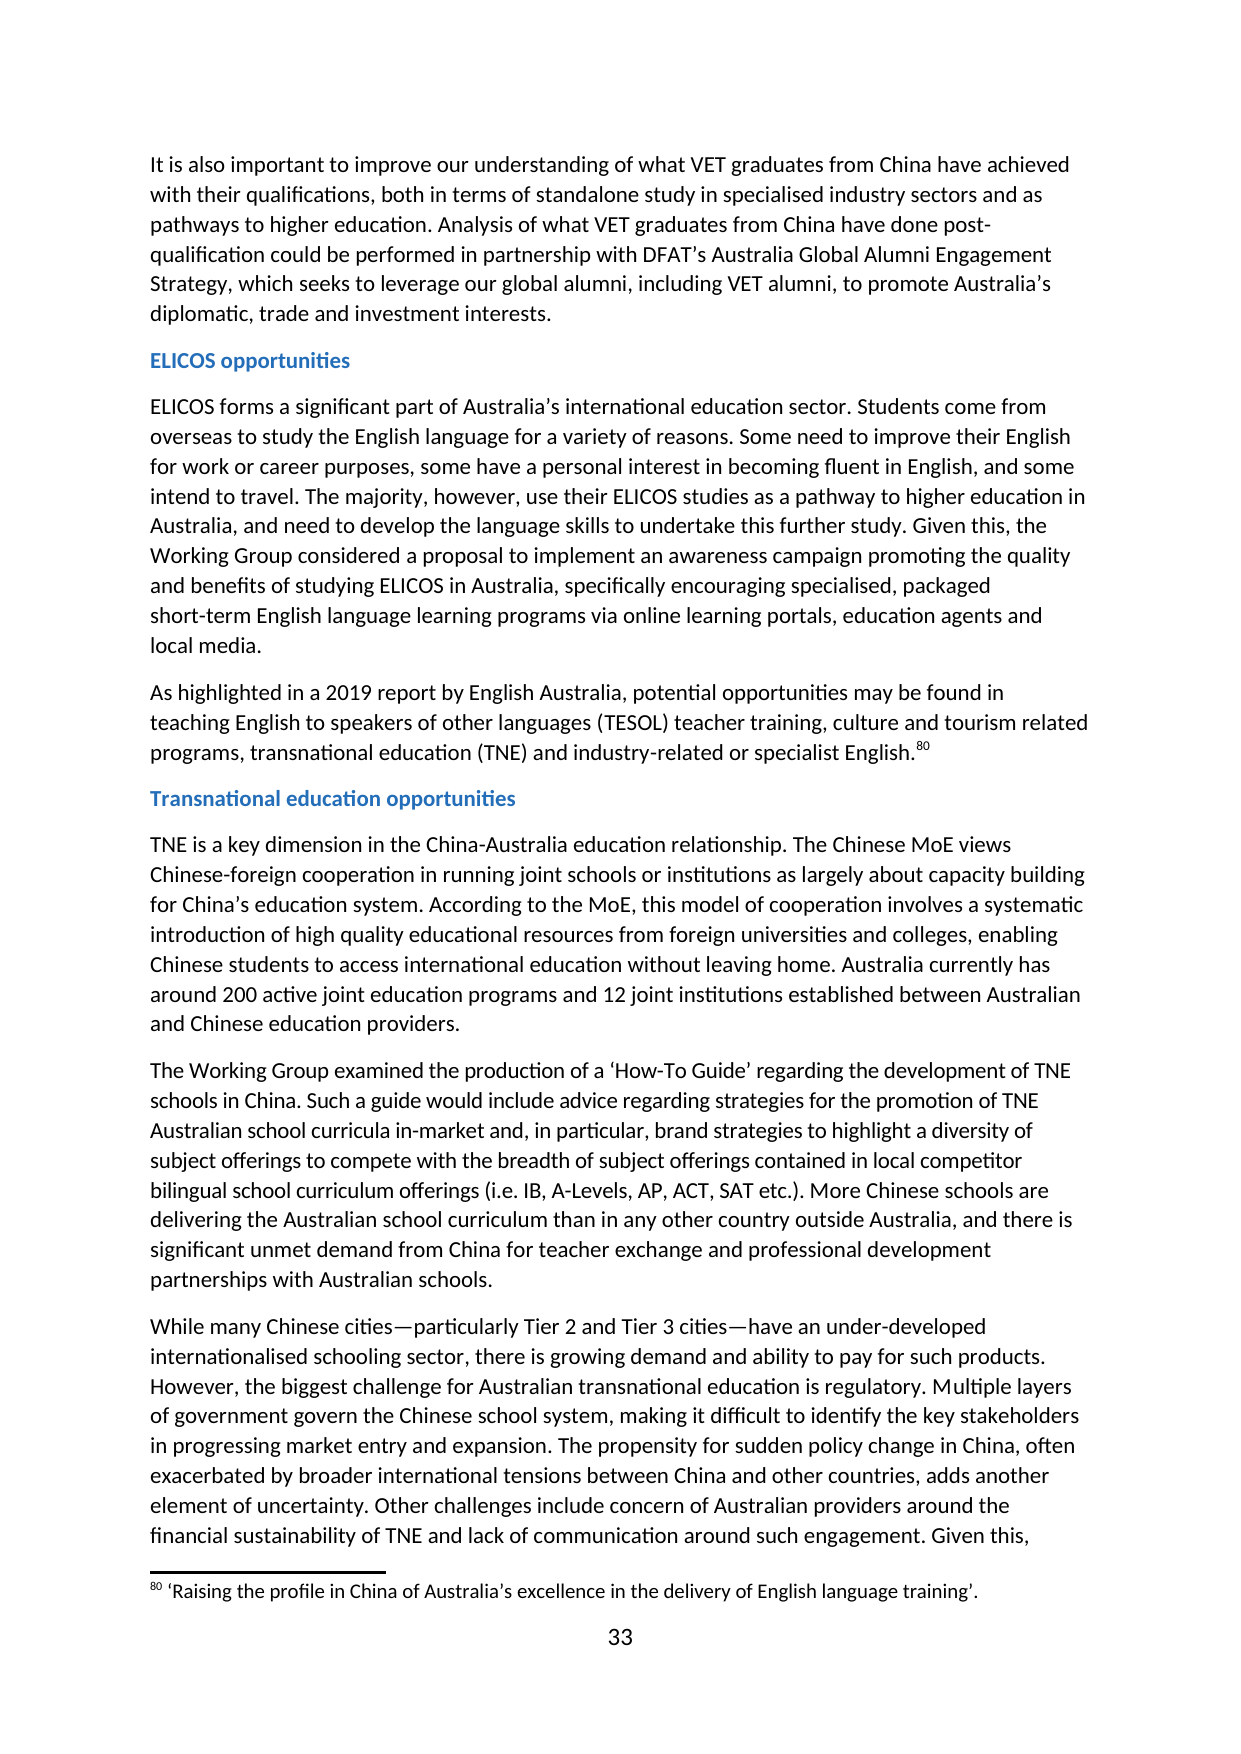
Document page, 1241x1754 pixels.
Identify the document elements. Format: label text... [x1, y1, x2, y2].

text ELICOS opportunities [150, 346, 1090, 374]
text Transnational education opportunities [150, 784, 1090, 812]
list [150, 1312, 1090, 1549]
text It is also important to improve our understanding of what VET graduates from China have achieved with their qualifications, both in terms of standalone study in specialised industry sectors and as pathways to higher education. Analysis of what VET graduates from China have done post-qualification could be performed in partnership with DFAT’s Australia Global Alumni Engagement Strategy, which seeks to leverage our global alumni, including VET alumni, to promote Australia’s diplomatic, trade and investment interests. [150, 150, 1090, 327]
list As highlighted in a 2019 report by English Australia, potential opportunities may be found in teaching English to speakers of other languages (TESOL) teacher training, culture and tourism related programs, transnational education (TNE) and industry-related or specialist English. [150, 678, 1090, 766]
list ELICOS forms a significant part of Australia’s international education sector. Students come from overseas to study the English language for a variety of reasons. Some need to improve their English for work or career purposes, some have a personal interest in becoming fluent in English, and some intend to travel. The majority, however, use their ELICOS studies as a pathway to higher education in Australia, and need to develop the language skills to undertake this further study. Given this, the Working Group considered a proposal to implement an awareness campaign promoting the quality and benefits of studying ELICOS in Australia, specifically encouraging specialised, packaged short-term English language learning programs via online learning portals, education agents and local media. [150, 392, 1090, 659]
list TNE is a key dimension in the China-Australia education relationship. The Chinese MoE views Chinese-foreign cooperation in running joint schools or institutions as largely about capacity building for China’s education system. According to the MoE, this model of cooperation involves a systematic introduction of high quality educational resources from foreign universities and colleges, enabling Chinese students to access international education without leaving home. Australia currently has around 200 active joint education programs and 12 joint institutions established between Australian and Chinese education providers. [150, 830, 1090, 1038]
list The Working Group examined the production of a ‘How-To Guide’ regarding the development of TNE schools in China. Such a guide would include advice regarding strategies for the promotion of TNE Australian school curricula in-market and, in particular, brand strategies to highlight a diversity of subject offerings to compete with the breadth of subject offerings contained in local competitor bilingual school curriculum offerings (i.e. IB, A-Levels, AP, ACT, SAT etc.). More Chinese schools are delivering the Australian school curriculum than in any other country outside Australia, and there is significant unmet demand from China for teacher exchange and professional development partnerships with Australian schools. [150, 1056, 1090, 1293]
